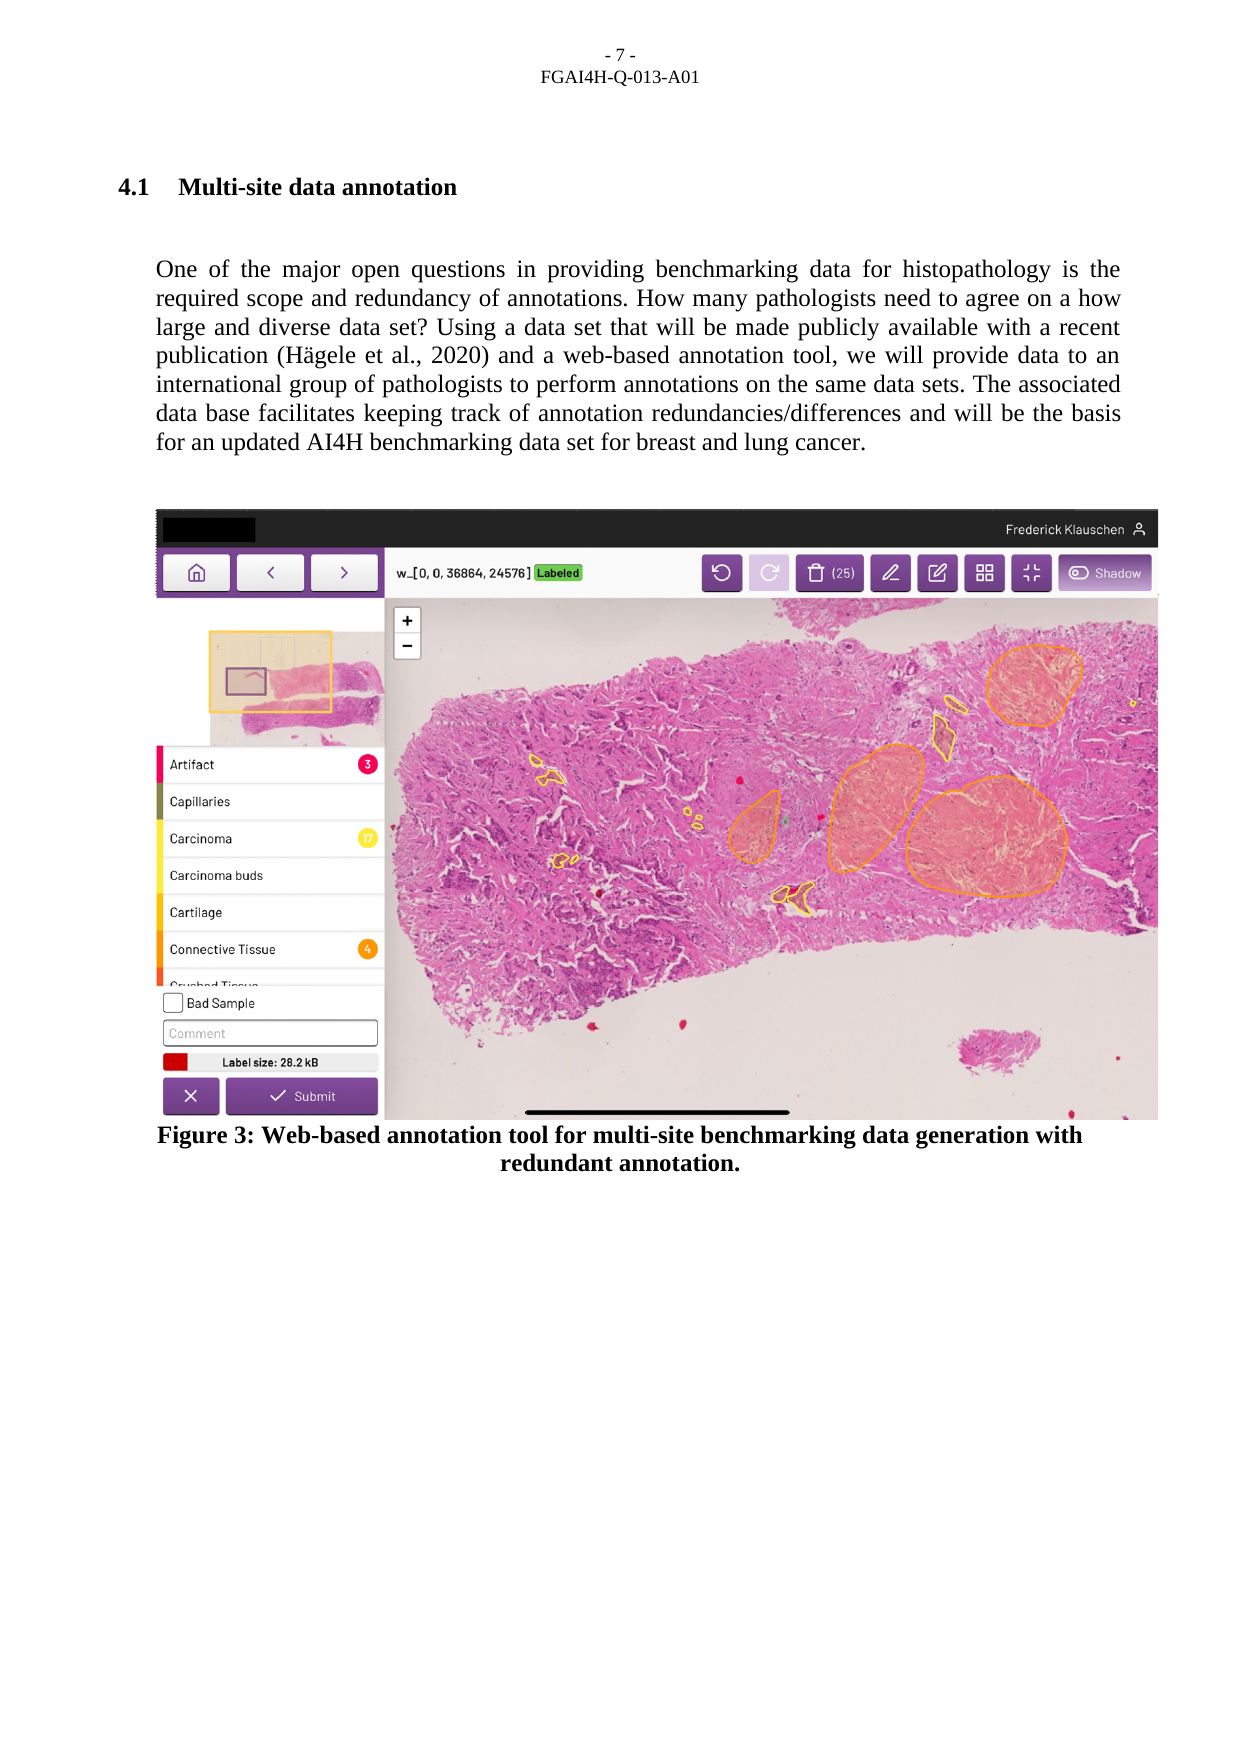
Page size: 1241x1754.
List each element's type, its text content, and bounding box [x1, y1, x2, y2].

text One of the major open questions in providing benchmarking data for histopathology is the required scope and redundancy of annotations. How many pathologists need to agree on a how large and diverse data set? Using a data set that will be made publicly available with a recent publication (Hägele et al., 2020) and a web-based annotation tool, we will provide data to an international group of pathologists to perform annotations on the same data sets. The associated data base facilitates keeping track of annotation redundancies/differences and will be the basis for an updated AI4H benchmarking data set for breast and lung cancer. [156, 254, 1122, 456]
subtitle Multi-site data annotation [118, 172, 1122, 201]
picture [155, 509, 1160, 1120]
text Figure 3: Web-based annotation tool for multi-site benchmarking data generation with redundant annotation. [118, 1120, 1122, 1177]
